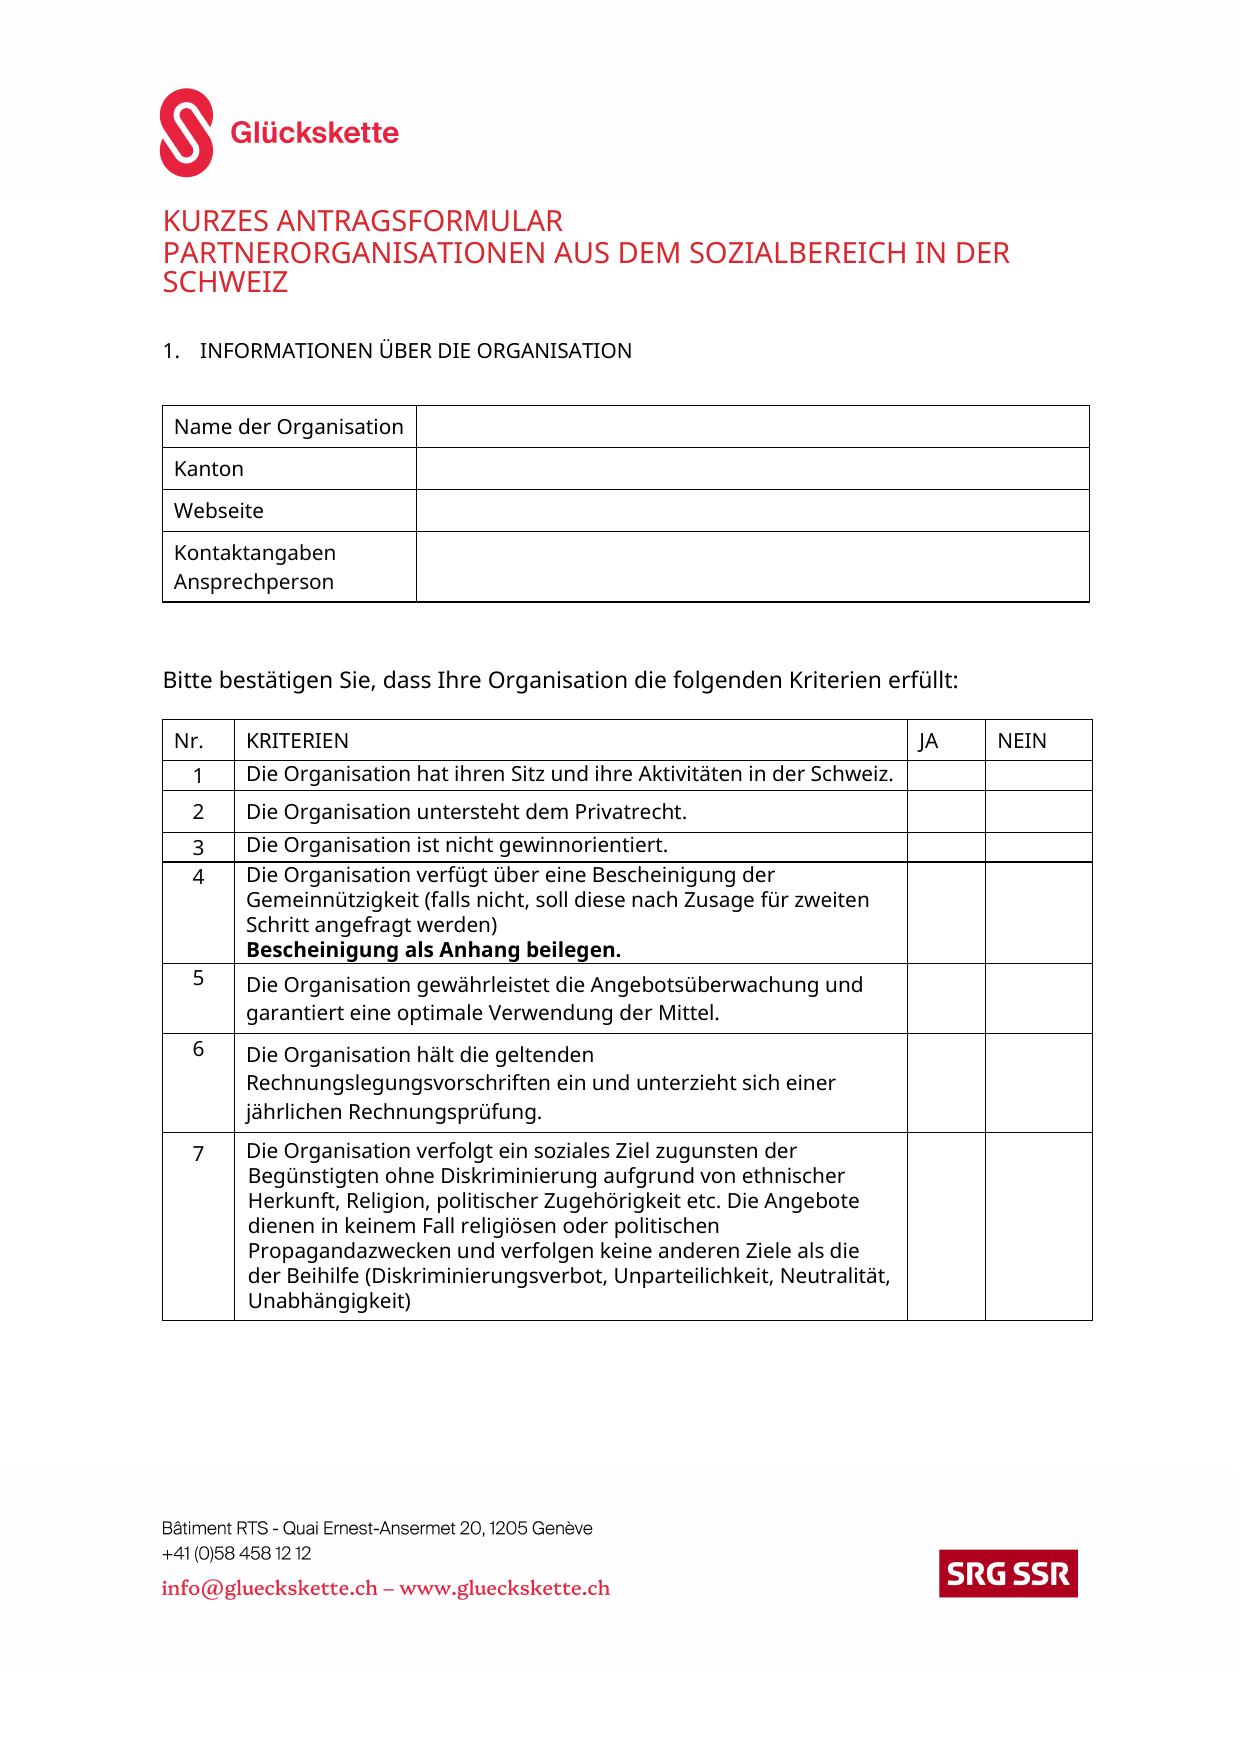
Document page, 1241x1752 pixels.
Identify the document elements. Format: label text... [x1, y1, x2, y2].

table_cell [417, 532, 1089, 601]
table_cell 1 [163, 761, 234, 790]
table_header Nr. [163, 720, 234, 760]
table_cell [908, 964, 985, 1033]
table_cell [417, 490, 1089, 531]
table_cell 3 [163, 833, 234, 861]
table_cell Die Organisation verfügt über eine Bescheinigung der Gemeinnützigkeit (falls nicht, soll diese nach Zusage für zweiten Schritt angefragt werden) Bescheinigung als Anhang beilegen. [235, 863, 907, 962]
table_header NEIN [986, 720, 1092, 760]
table_cell [908, 1034, 985, 1132]
table_cell Die Organisation gewährleistet die Angebotsüberwachung und garantiert eine optimale Verwendung der Mittel. [235, 964, 907, 1033]
text Bitte bestätigen Sie, dass Ihre Organisation die folgenden Kriterien erfüllt: [162, 668, 1078, 693]
table_header JA [908, 720, 985, 760]
table_cell 5 [163, 964, 234, 1033]
table_cell [986, 761, 1092, 790]
table_cell Webseite [163, 490, 416, 531]
text Partnerorganisationen AUS DEM SOZIALBEREICH in der Schweiz [162, 240, 1078, 298]
table_cell [986, 833, 1092, 861]
table_cell [417, 448, 1089, 489]
table_header [417, 406, 1089, 447]
table_cell [908, 1133, 985, 1320]
table_cell Die Organisation hält die geltenden Rechnungslegungsvorschriften ein und unterzieht sich einer jährlichen Rechnungsprüfung. [235, 1034, 907, 1132]
table_cell [986, 964, 1092, 1033]
table_cell [908, 761, 985, 790]
table_cell Kanton [163, 448, 416, 489]
table_cell 2 [163, 791, 234, 832]
table_cell Kontaktangaben Ansprechperson [163, 532, 416, 601]
text KURZES ANTRAGSFORMULAR [162, 201, 1078, 240]
table_cell [986, 863, 1092, 962]
table_cell Die Organisation verfolgt ein soziales Ziel zugunsten der Begünstigten ohne Diskriminierung aufgrund von ethnischer Herkunft, Religion, politischer Zugehörigkeit etc. Die Angebote dienen in keinem Fall religiösen oder politischen Propagandazwecken und verfolgen keine anderen Ziele als die der Beihilfe (Diskriminierungsverbot, Unparteilichkeit, Neutralität, Unabhängigkeit) [235, 1133, 907, 1320]
table_cell Die Organisation untersteht dem Privatrecht. [235, 791, 907, 832]
list INFORMATIONEN ÜBER DIE ORGANISATION [162, 336, 1078, 364]
table_cell 7 [163, 1133, 234, 1320]
picture [0, 1468, 1238, 1674]
table_cell 4 [163, 863, 234, 962]
picture [0, 0, 1238, 201]
table_cell [908, 791, 985, 832]
table_cell 6 [163, 1034, 234, 1132]
table_cell Die Organisation ist nicht gewinnorientiert. [235, 833, 907, 861]
table_cell [908, 863, 985, 962]
table_header KRITERIEN [235, 720, 907, 760]
table_cell Die Organisation hat ihren Sitz und ihre Aktivitäten in der Schweiz. [235, 761, 907, 790]
table_cell [986, 1133, 1092, 1320]
table_header Name der Organisation [163, 406, 416, 447]
table_cell [986, 791, 1092, 832]
table_cell [908, 833, 985, 861]
table_cell [986, 1034, 1092, 1132]
